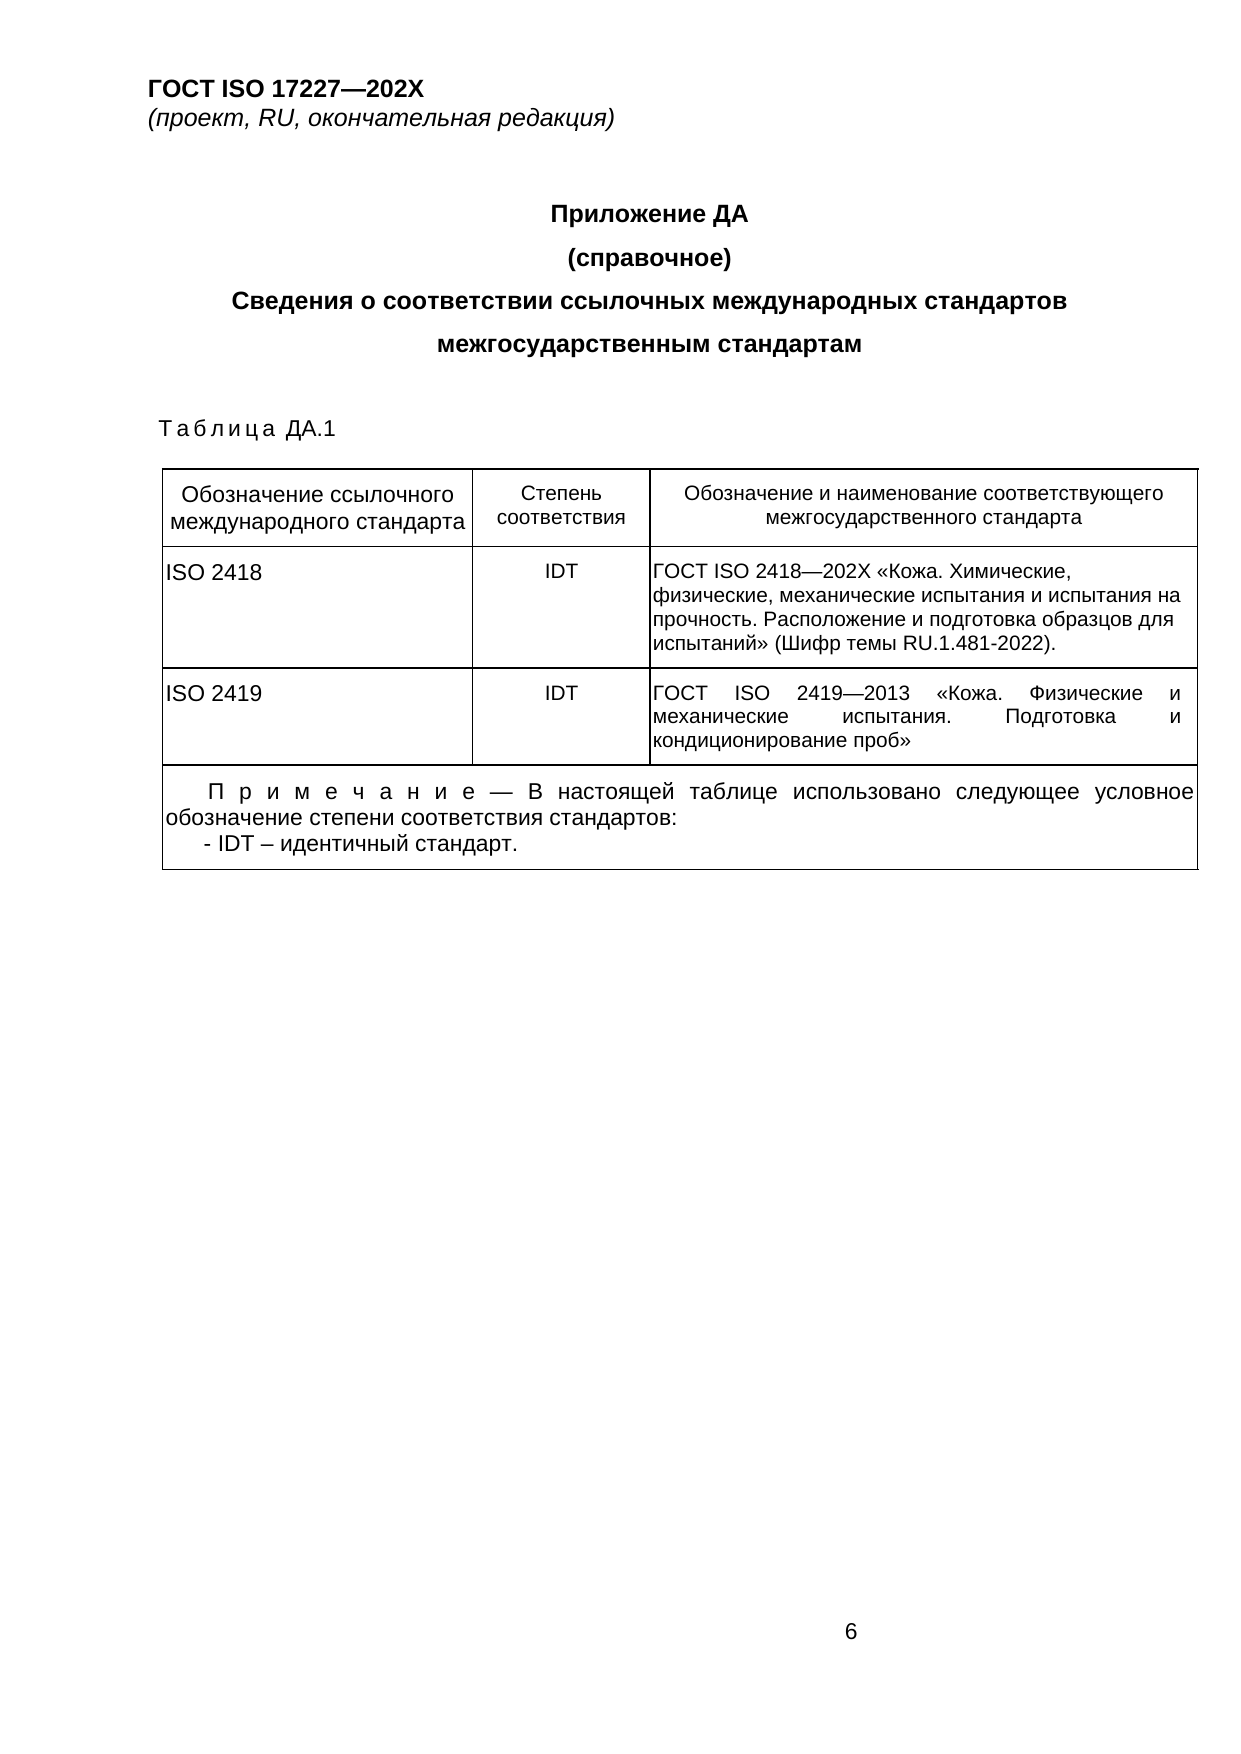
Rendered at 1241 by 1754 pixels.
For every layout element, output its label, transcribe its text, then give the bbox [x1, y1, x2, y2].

table_cell ГОСТ ISO 2418—202Х «Кожа. Химические, физические, механические испытания и испытания на прочность. Расположение и подготовка образцов для испытаний» (Шифр темы RU.1.481-2022). [651, 547, 1197, 667]
table_cell ISO 2419 [163, 669, 472, 764]
table_cell IDT [473, 547, 649, 667]
text Сведения о соответствии ссылочных международных стандартов межгосударственным стандартам [148, 286, 1152, 358]
table_header Степень соответствия [473, 470, 649, 546]
table_cell ISO 2418 [163, 547, 472, 667]
table_cell П р и м е ч а н и е — В настоящей таблице использовано следующее условное обозначение степени соответствия стандартов: - IDT – идентичный стандарт. [163, 766, 1197, 868]
table_cell IDT [473, 669, 649, 764]
table_cell ГОСТ ISO 2419—2013 «Кожа. Физические и механические испытания. Подготовка и кондиционирование проб» [651, 669, 1197, 764]
text (справочное) [148, 243, 1152, 271]
table_header Обозначение и наименование соответствующего межгосударственного стандарта [651, 470, 1197, 546]
text Таблица ДА.1 [148, 415, 1152, 441]
table_header Обозначение ссылочного международного стандарта [163, 470, 472, 546]
text Приложение ДА [148, 199, 1152, 228]
